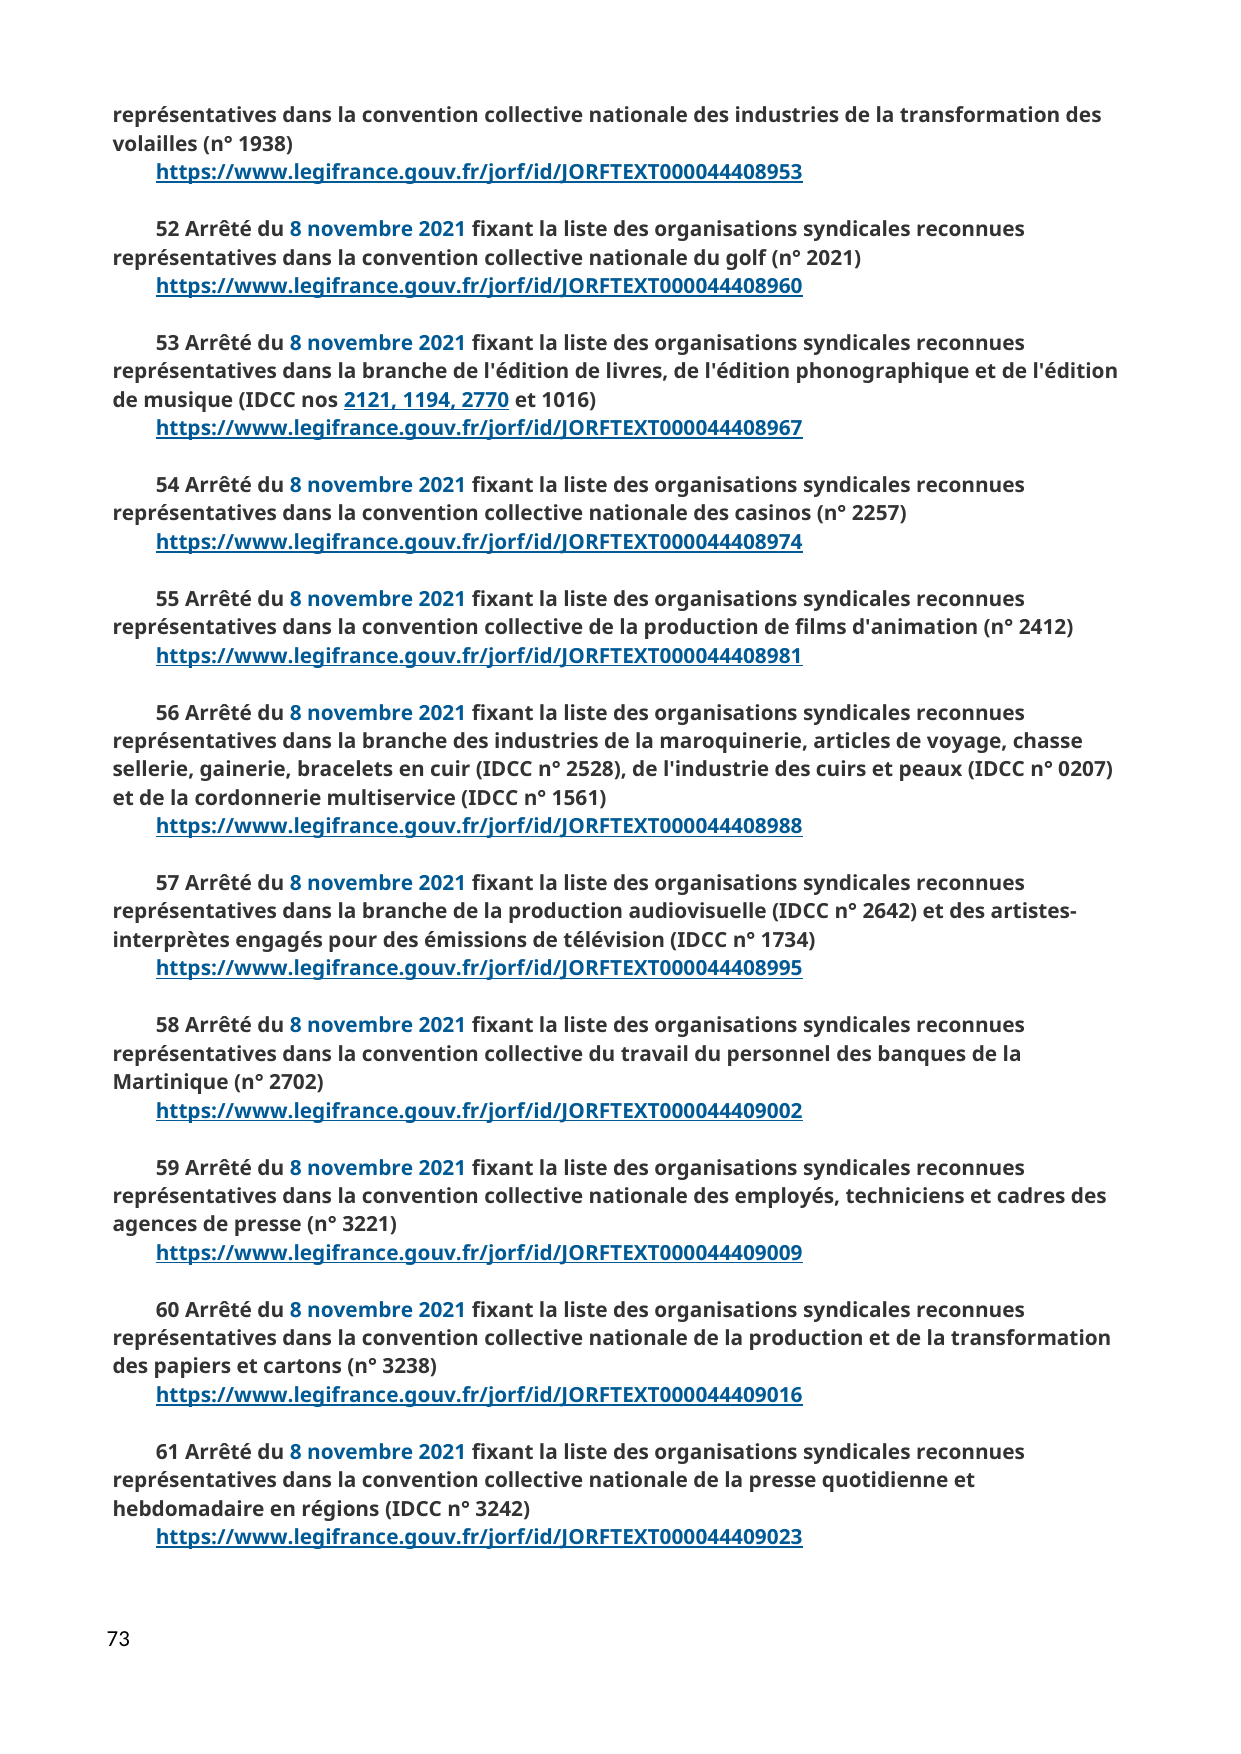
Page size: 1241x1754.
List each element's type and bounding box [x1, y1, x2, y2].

text [112, 100, 1122, 1607]
